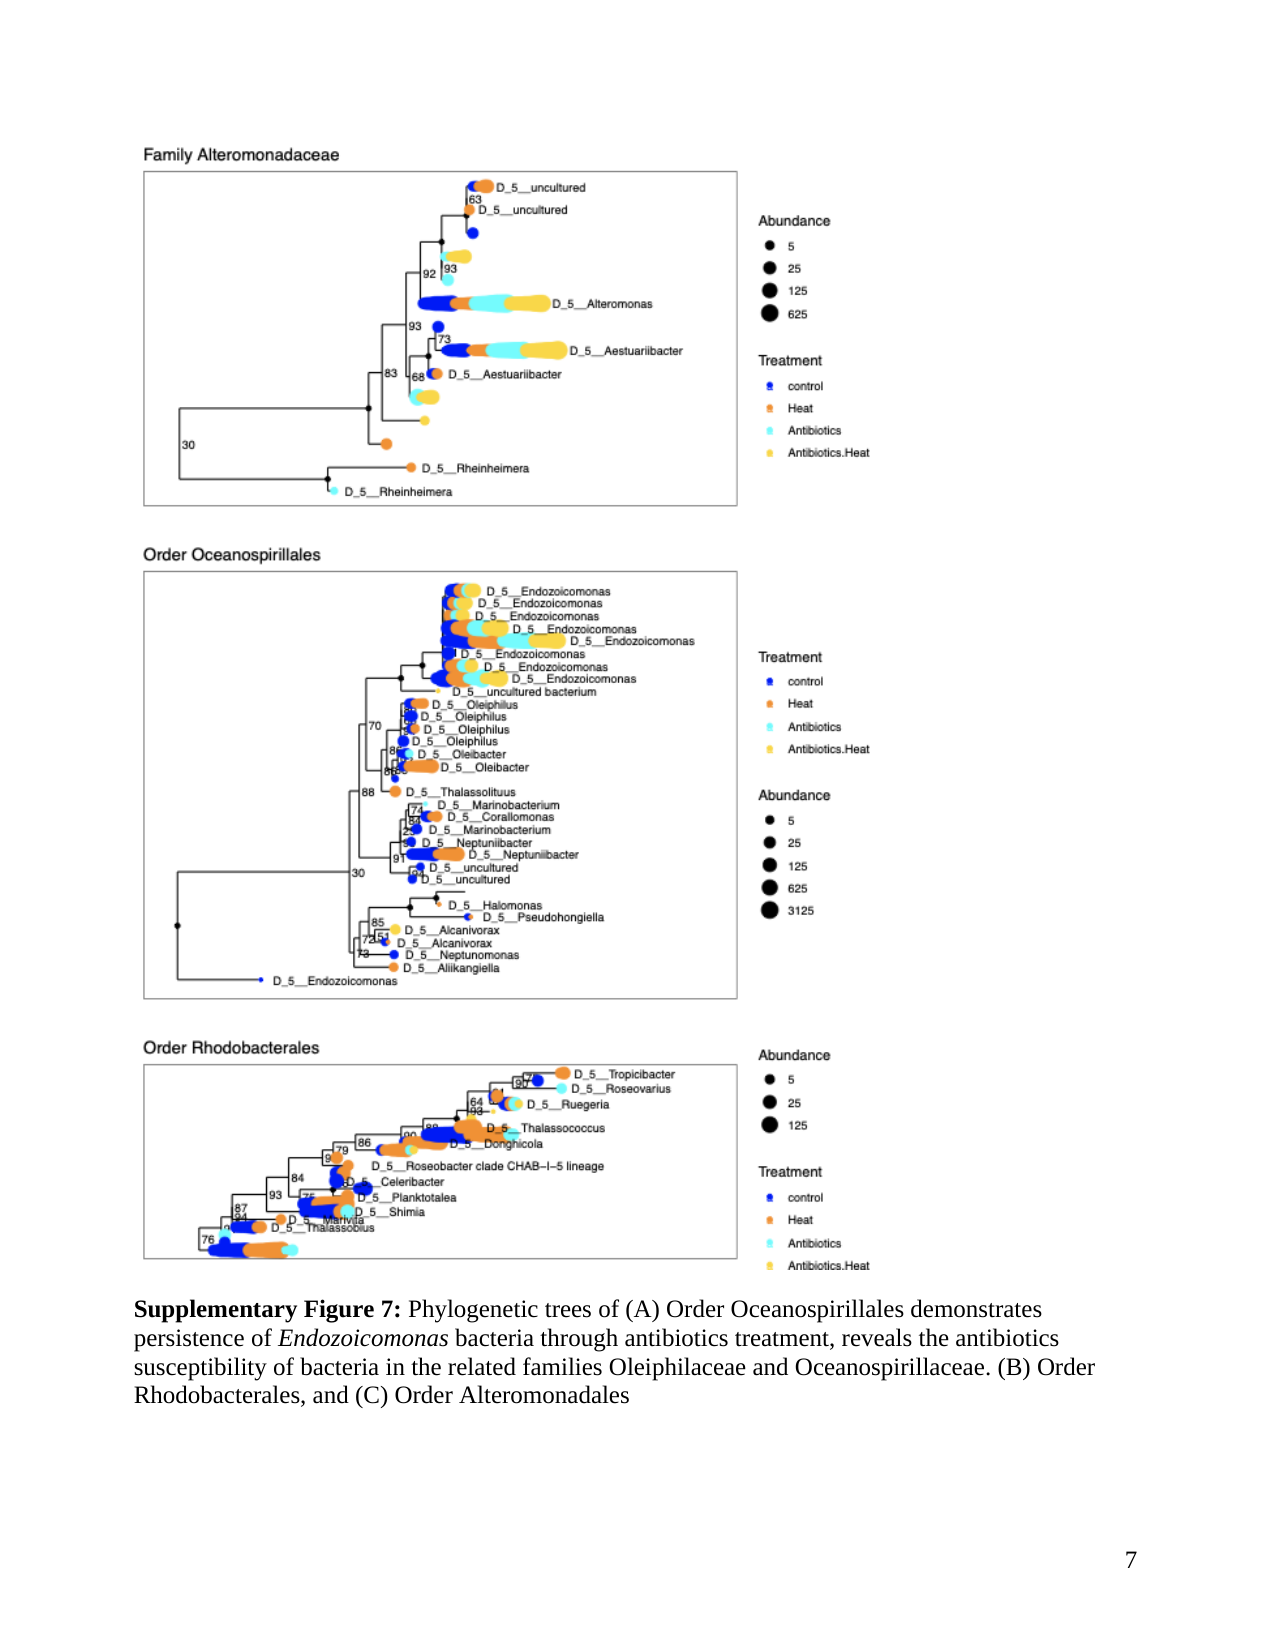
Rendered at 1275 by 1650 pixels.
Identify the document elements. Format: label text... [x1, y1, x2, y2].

text Supplementary Figure 7: Phylogenetic trees of (A) Order Oceanospirillales demonstrates persistence of Endozoicomonas bacteria through antibiotics treatment, reveals the antibiotics susceptibility of bacteria in the related families Oleiphilaceae and Oceanospirillaceae. (B) Order Rhodobacterales, and (C) Order Alteromonadales [133, 1294, 1152, 1409]
picture [133, 141, 884, 517]
picture [133, 541, 884, 1010]
picture [133, 1035, 884, 1270]
